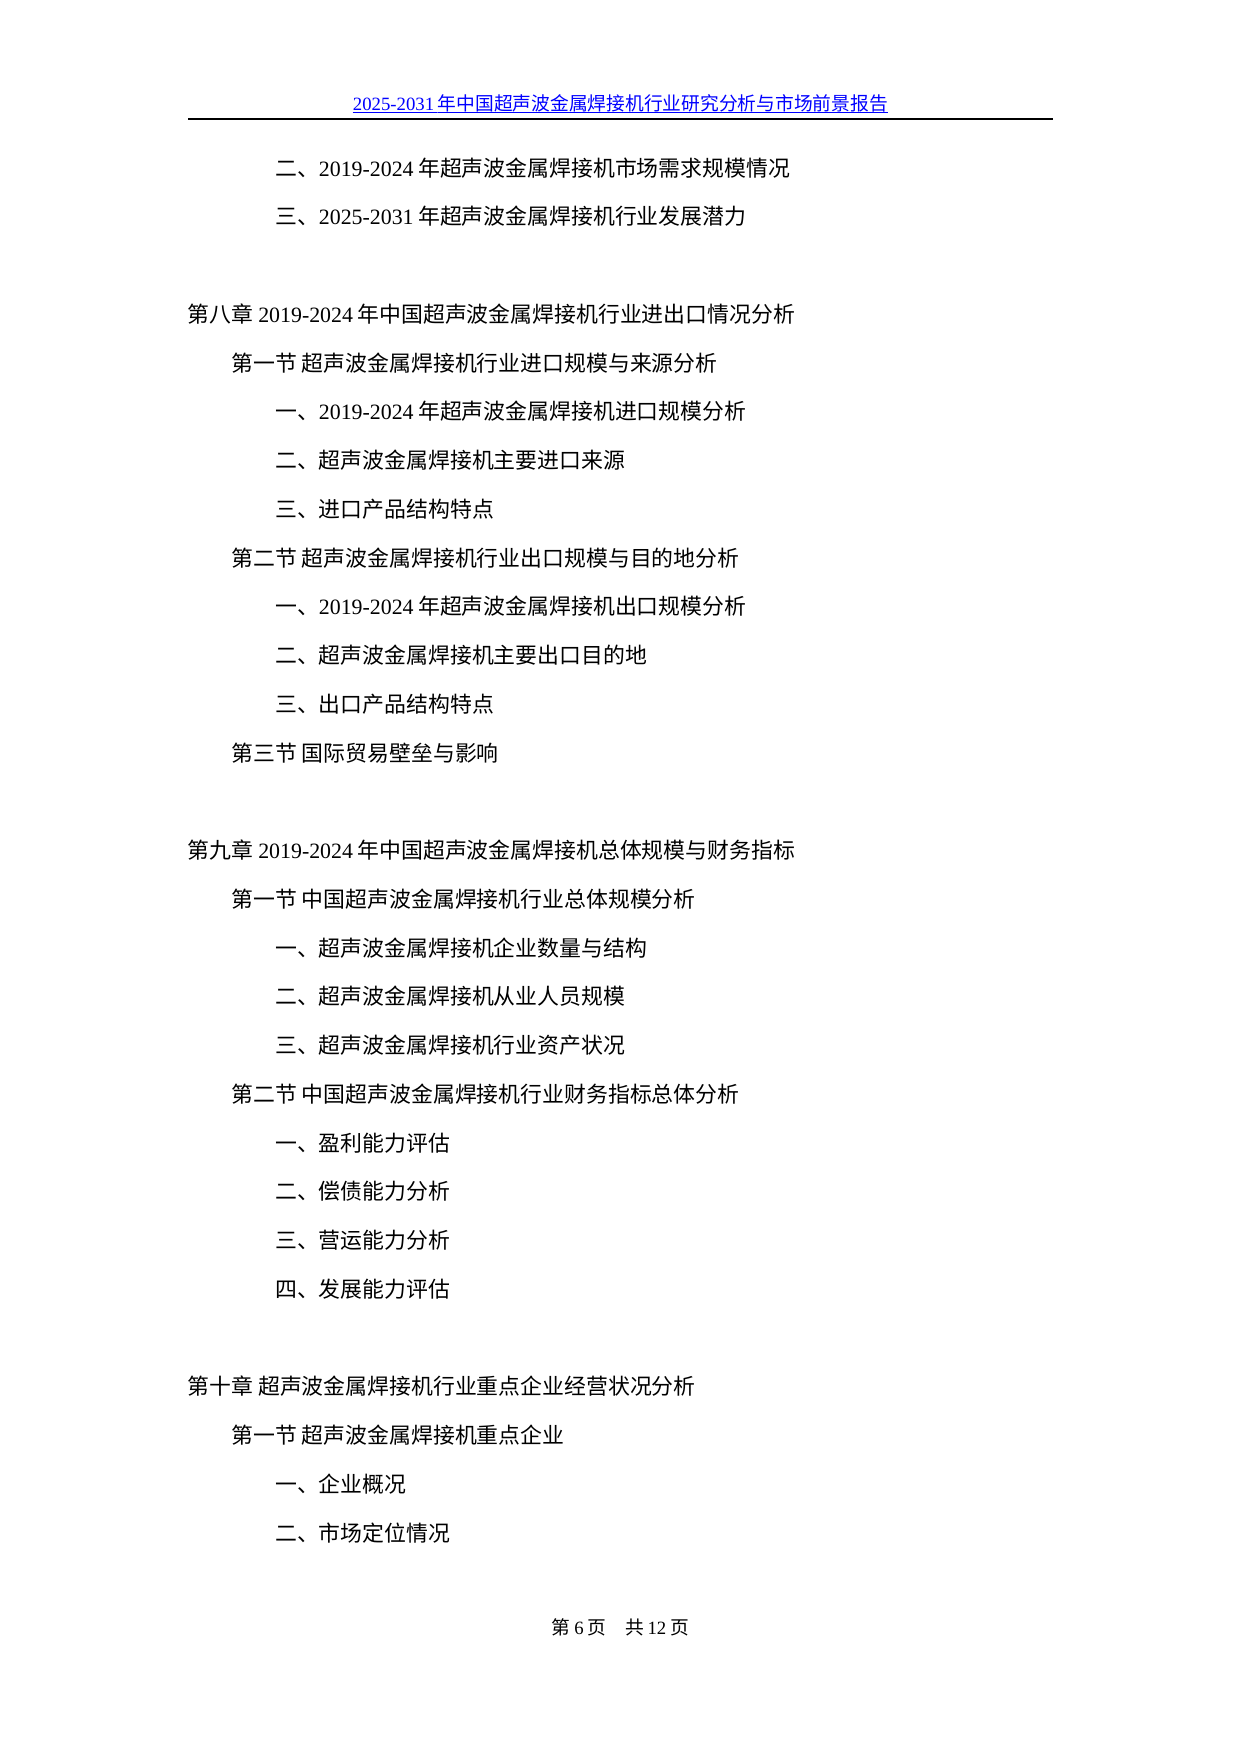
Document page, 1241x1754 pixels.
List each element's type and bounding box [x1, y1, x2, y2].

text [187, 150, 1053, 1548]
